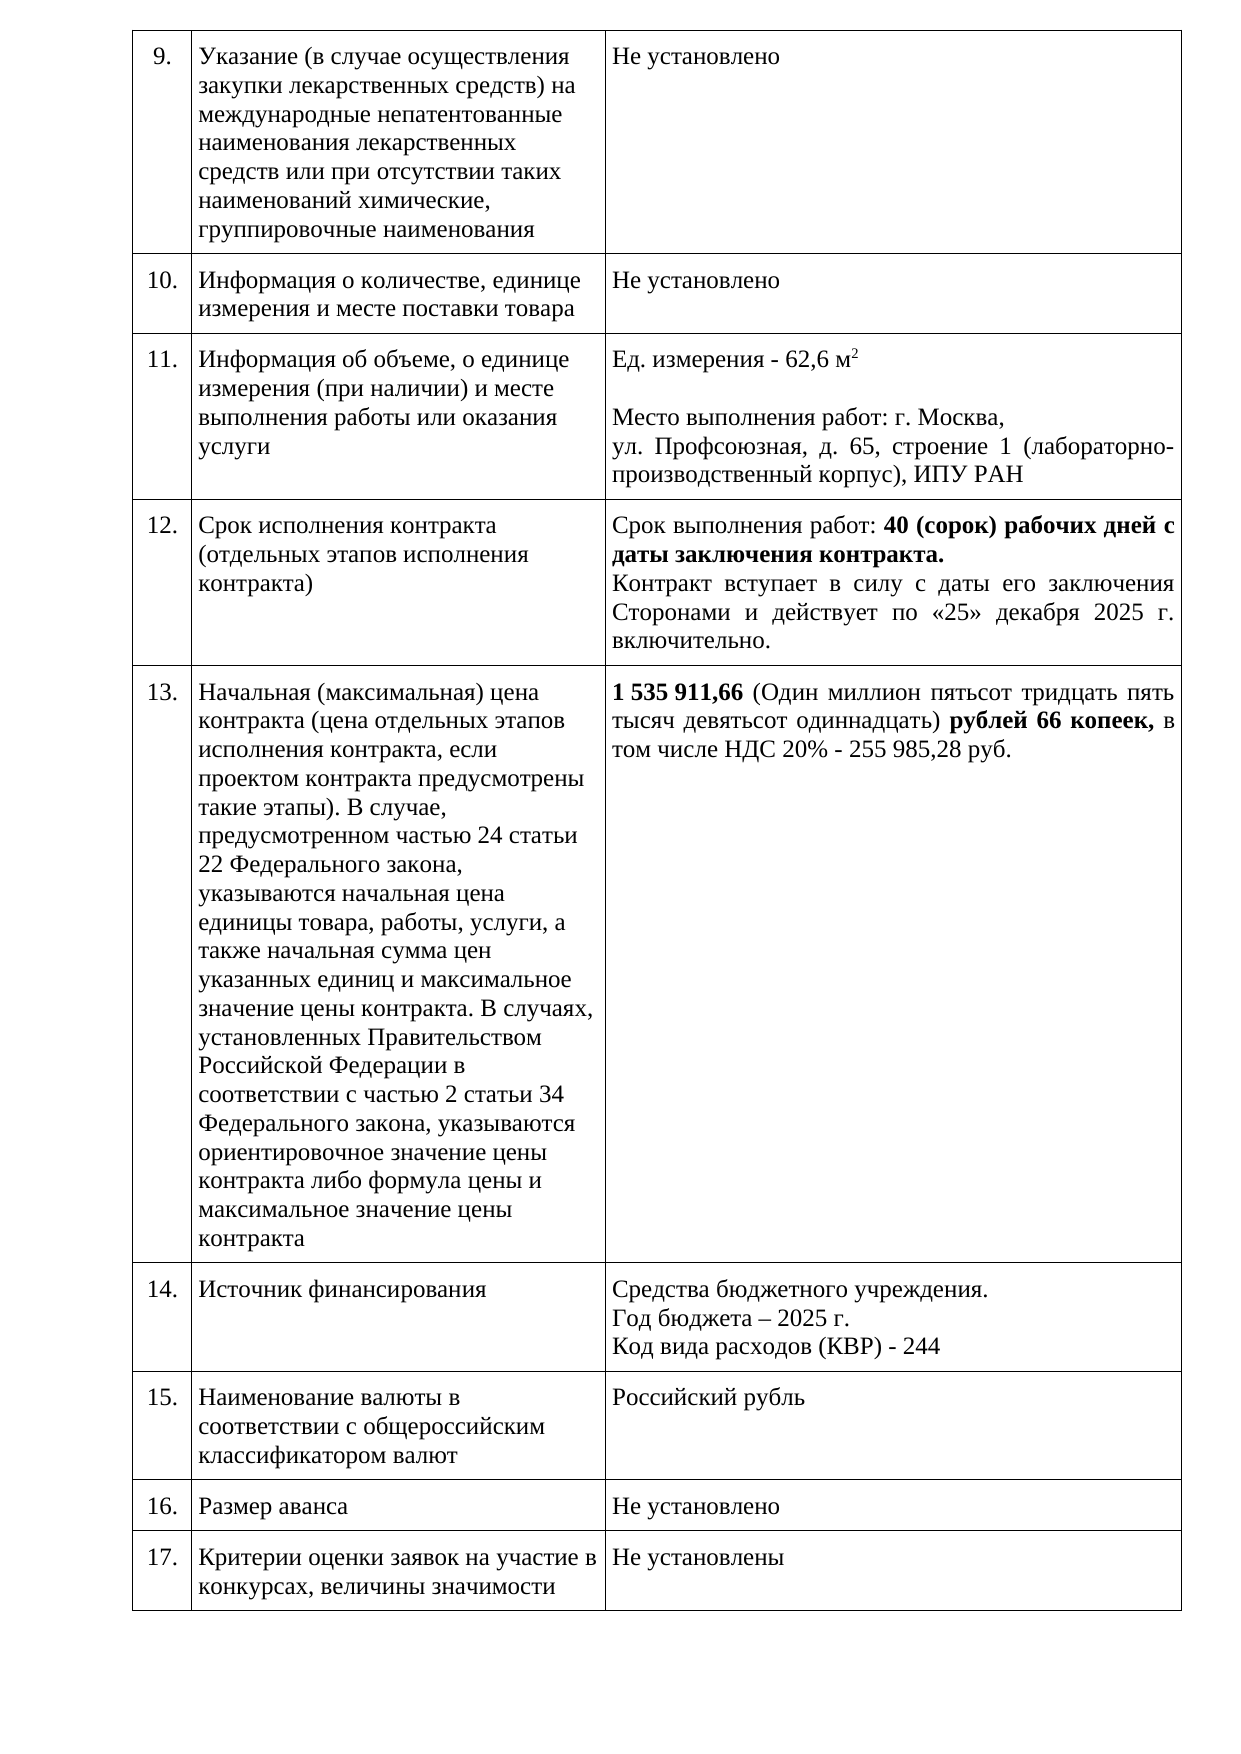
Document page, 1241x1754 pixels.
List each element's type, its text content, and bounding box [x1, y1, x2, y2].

table_cell 14. [133, 1263, 191, 1371]
table_cell 11. [133, 334, 191, 499]
table_cell Начальная (максимальная) цена контракта (цена отдельных этапов исполнения контракта, если проектом контракта предусмотрены такие этапы). В случае, предусмотренном частью 24 статьи 22 Федерального закона, указываются начальная цена единицы товара, работы, услуги, а также начальная сумма цен указанных единиц и максимальное значение цены контракта. В случаях, установленных Правительством Российской Федерации в соответствии с частью 2 статьи 34 Федерального закона, указываются ориентировочное значение цены контракта либо формула цены и максимальное значение цены контракта [192, 666, 605, 1262]
table_cell Российский рубль [606, 1372, 1181, 1479]
table_cell 13. [133, 666, 191, 1262]
table_cell Не установлено [606, 254, 1181, 333]
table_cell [192, 1531, 605, 1610]
table_cell Не установлены [606, 1531, 1181, 1610]
table_cell Средства бюджетного учреждения. Год бюджета – 2025 г. Код вида расходов (КВР) - 244 [606, 1263, 1181, 1371]
table_cell Источник финансирования [192, 1263, 605, 1371]
table_cell Размер аванса [192, 1480, 605, 1530]
table_cell 1 535 911,66 (Один миллион пятьсот тридцать пять тысяч девятьсот одиннадцать) рублей 66 копеек, в том числе НДС 20% - 255 985,28 руб. [606, 666, 1181, 1262]
table_cell Указание (в случае осуществления закупки лекарственных средств) на международные непатентованные наименования лекарственных средств или при отсутствии таких наименований химические, группировочные наименования [192, 31, 605, 253]
table_cell 10. [133, 254, 191, 333]
table_cell 15. [133, 1372, 191, 1479]
table_cell 12. [133, 500, 191, 665]
table_cell 17. [133, 1531, 191, 1610]
table_cell Наименование валюты в соответствии с общероссийским классификатором валют [192, 1372, 605, 1479]
table_cell Информация о количестве, единице измерения и месте поставки товара [192, 254, 605, 333]
table_cell Ед. измерения - 62,6 м2 Место выполнения работ: г. Москва, ул. Профсоюзная, д. 65, строение 1 (лабораторно-производственный корпус), ИПУ РАН [606, 334, 1181, 499]
table_cell Срок выполнения работ: 40 (сорок) рабочих дней с даты заключения контракта. Контракт вступает в силу с даты его заключения Сторонами и действует по «25» декабря 2025 г. включительно. [606, 500, 1181, 665]
table_cell Не установлено [606, 31, 1181, 253]
table_cell 16. [133, 1480, 191, 1530]
table_cell 9. [133, 31, 191, 253]
table_cell Не установлено [606, 1480, 1181, 1530]
table_cell Информация об объеме, о единице измерения (при наличии) и месте выполнения работы или оказания услуги [192, 334, 605, 499]
table_cell Срок исполнения контракта (отдельных этапов исполнения контракта) [192, 500, 605, 665]
